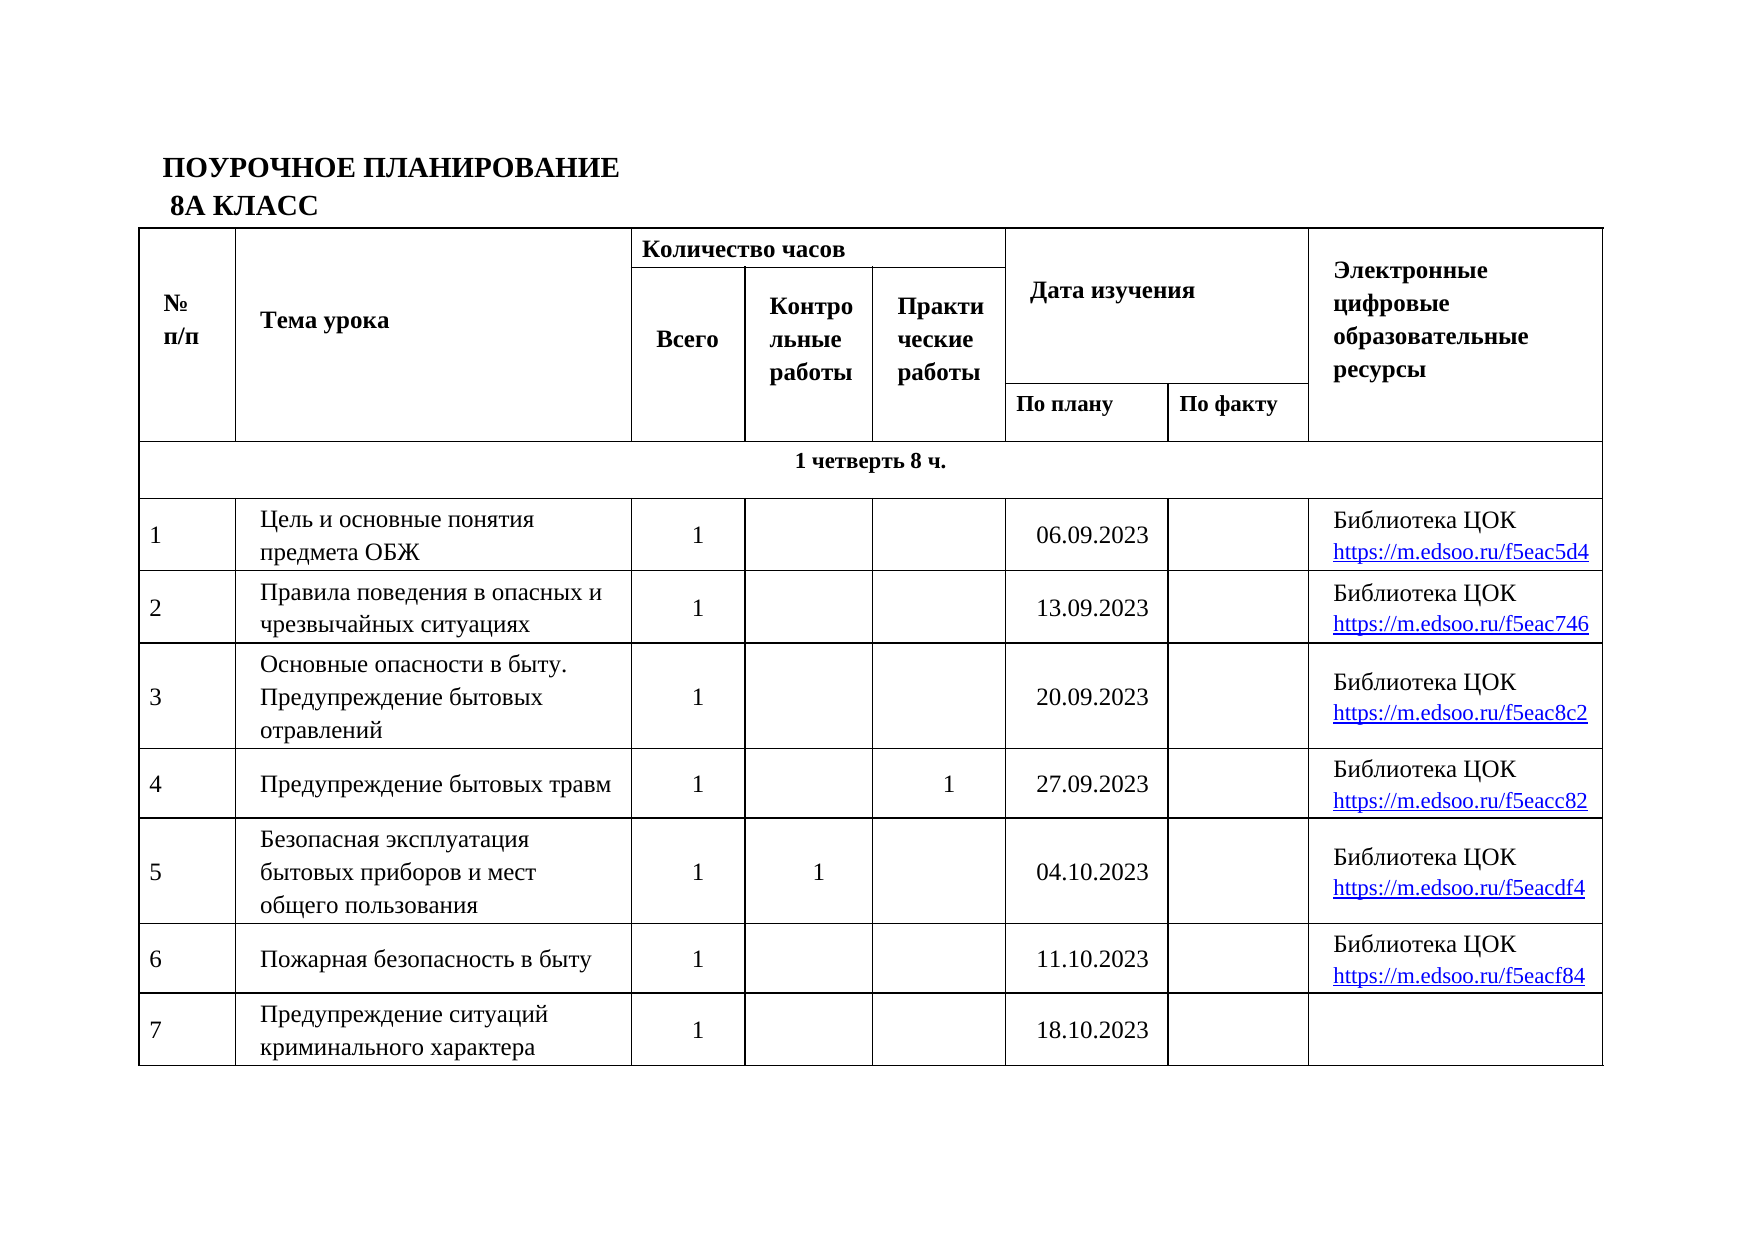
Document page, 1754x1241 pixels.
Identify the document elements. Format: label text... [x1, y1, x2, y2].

table_cell [1169, 924, 1308, 992]
text 8А КЛАСС [162, 188, 1604, 222]
table_cell Пожарная безопасность в быту [236, 924, 631, 992]
table_cell [873, 571, 1005, 642]
table_cell По плану [1006, 384, 1167, 441]
table_cell 7 [140, 994, 235, 1064]
table_cell 06.09.2023 [1006, 499, 1167, 570]
table_cell [873, 499, 1005, 570]
table_header Дата изучения [1006, 229, 1308, 383]
table_cell 5 [140, 819, 235, 923]
table_cell [746, 749, 872, 817]
table_cell [1169, 994, 1308, 1064]
table_cell Библиотека ЦОК https://m.edsoo.ru/f5eac5d4 [1309, 499, 1602, 570]
table_cell Библиотека ЦОК https://m.edsoo.ru/f5eacdf4 [1309, 819, 1602, 923]
table_cell 1 четверть 8 ч. [140, 442, 1602, 498]
table_cell 1 [632, 644, 744, 748]
table_cell Контрольные работы [746, 268, 872, 441]
table_cell [746, 994, 872, 1064]
table_cell Безопасная эксплуатация бытовых приборов и мест общего пользования [236, 819, 631, 923]
table_cell 11.10.2023 [1006, 924, 1167, 992]
table_cell [873, 644, 1005, 748]
table_cell 1 [632, 994, 744, 1064]
table_cell 4 [140, 749, 235, 817]
table_cell Цель и основные понятия предмета ОБЖ [236, 499, 631, 570]
table_cell Библиотека ЦОК https://m.edsoo.ru/f5eac746 [1309, 571, 1602, 642]
table_cell Основные опасности в быту. Предупреждение бытовых отравлений [236, 644, 631, 748]
table_cell [873, 994, 1005, 1064]
table_cell [1169, 749, 1308, 817]
table_cell [873, 819, 1005, 923]
table_cell 1 [873, 749, 1005, 817]
table_cell 18.10.2023 [1006, 994, 1167, 1064]
table_cell [1169, 819, 1308, 923]
table_cell 13.09.2023 [1006, 571, 1167, 642]
table_cell 1 [632, 819, 744, 923]
table_cell [1309, 994, 1602, 1064]
table_cell 1 [632, 571, 744, 642]
table_cell [1169, 499, 1308, 570]
table_header Тема урока [236, 229, 631, 441]
table_header Электронные цифровые образовательные ресурсы [1309, 229, 1602, 441]
table_header Количество часов [632, 229, 1005, 266]
table_cell 27.09.2023 [1006, 749, 1167, 817]
table_cell [873, 924, 1005, 992]
table_cell 3 [140, 644, 235, 748]
table_cell Библиотека ЦОК https://m.edsoo.ru/f5eacf84 [1309, 924, 1602, 992]
table_cell [1169, 644, 1308, 748]
table_cell 20.09.2023 [1006, 644, 1167, 748]
text ПОУРОЧНОЕ ПЛАНИРОВАНИЕ [162, 150, 1604, 183]
table_cell Библиотека ЦОК https://m.edsoo.ru/f5eacc82 [1309, 749, 1602, 817]
table_cell 1 [632, 749, 744, 817]
table_cell Правила поведения в опасных и чрезвычайных ситуациях [236, 571, 631, 642]
table_cell 1 [632, 924, 744, 992]
table_header № п/п [140, 229, 235, 441]
table_cell Всего [632, 268, 744, 441]
table_cell Предупреждение ситуаций криминального характера [236, 994, 631, 1064]
table_cell [746, 924, 872, 992]
table_cell [1169, 571, 1308, 642]
table_cell Практические работы [873, 268, 1005, 441]
table_cell 2 [140, 571, 235, 642]
table_cell По факту [1169, 384, 1308, 441]
table_cell 04.10.2023 [1006, 819, 1167, 923]
table_cell Предупреждение бытовых травм [236, 749, 631, 817]
table_cell [746, 499, 872, 570]
table_cell 1 [746, 819, 872, 923]
table_cell 1 [632, 499, 744, 570]
table_cell [746, 571, 872, 642]
table_cell 1 [140, 499, 235, 570]
table_cell 6 [140, 924, 235, 992]
table_cell [746, 644, 872, 748]
table_cell Библиотека ЦОК https://m.edsoo.ru/f5eac8c2 [1309, 644, 1602, 748]
